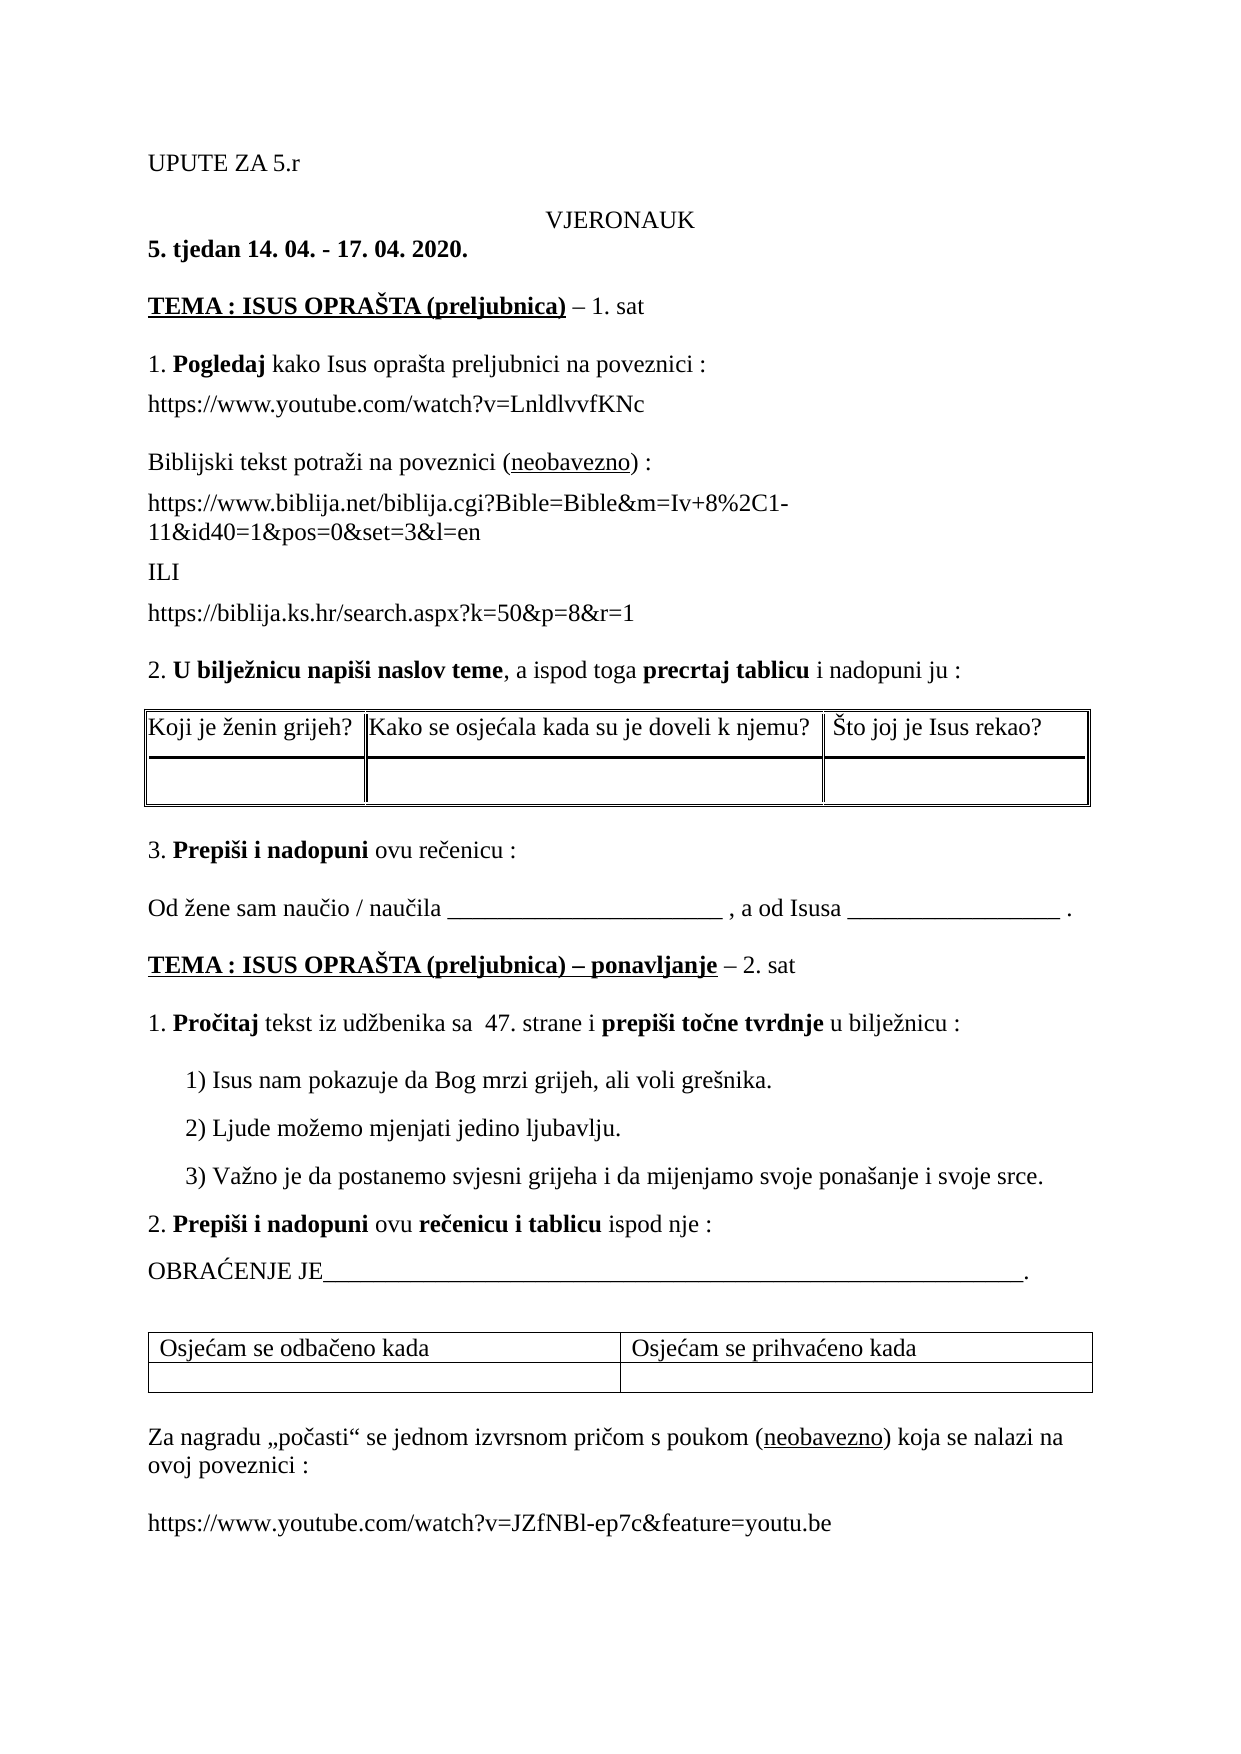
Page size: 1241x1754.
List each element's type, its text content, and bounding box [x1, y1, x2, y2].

text https://www.youtube.com/watch?v=JZfNBl-ep7c&feature=youtu.be [148, 1508, 1093, 1537]
table_cell [366, 759, 824, 804]
text Za nagradu „počasti“ se jednom izvrsnom pričom s poukom (neobavezno) koja se nalazi na ovoj poveznici : [148, 1422, 1093, 1479]
table_cell [824, 756, 1087, 804]
text 1) Isus nam pokazuje da Bog mrzi grijeh, ali voli grešnika. [185, 1066, 1093, 1094]
text https://biblija.ks.hr/search.aspx?k=50&p=8&r=1 [148, 598, 1093, 627]
text TEMA : ISUS OPRAŠTA (preljubnica) – 1. sat [148, 291, 1093, 320]
table_cell [149, 1363, 620, 1392]
text https://www.biblija.net/biblija.cgi?Bible=Bible&m=Iv+8%2C1-11&id40=1&pos=0&set=3&l=en [148, 488, 1093, 545]
text 3) Važno je da postanemo svjesni grijeha i da mijenjamo svoje ponašanje i svoje srce. [185, 1161, 1093, 1190]
text 2. U bilježnicu napiši naslov teme, a ispod toga precrtaj tablicu i nadopuni ju : [148, 656, 1093, 684]
text https://www.youtube.com/watch?v=LnldlvvfKNc [148, 389, 1093, 418]
text VJERONAUK [148, 205, 1093, 234]
text Od žene sam naučio / naučila ______________________ , a od Isusa _________________ . [148, 893, 1093, 922]
text 1. Pročitaj tekst iz udžbenika sa 47. strane i prepiši točne tvrdnje u bilježnicu : [148, 1008, 1093, 1037]
table_header Osjećam se prihvaćeno kada [621, 1333, 1092, 1362]
text ILI [148, 557, 1093, 586]
text 1. Pogledaj kako Isus oprašta preljubnici na poveznici : [148, 349, 1093, 378]
text 5. tjedan 14. 04. - 17. 04. 2020. [148, 234, 1093, 263]
table_cell [621, 1363, 1092, 1392]
text 2. Prepiši i nadopuni ovu rečenicu i tablicu ispod nje : [148, 1209, 1093, 1237]
text TEMA : ISUS OPRAŠTA (preljubnica) – ponavljanje – 2. sat [148, 951, 1093, 979]
table_header Što joj je Isus rekao? [824, 712, 1087, 756]
text Biblijski tekst potraži na poveznici (neobavezno) : [148, 447, 1093, 476]
table_header Kako se osjećala kada su je doveli k njemu? [366, 712, 824, 756]
table_header Koji je ženin grijeh? [147, 710, 366, 756]
table_header Osjećam se odbačeno kada [149, 1333, 620, 1362]
text 3. Prepiši i nadopuni ovu rečenicu : [148, 836, 1093, 864]
text UPUTE ZA 5.r [148, 148, 1093, 176]
table_cell [147, 756, 366, 804]
text 2) Ljude možemo mjenjati jedino ljubavlju. [185, 1113, 1093, 1142]
text OBRAĆENJE JE________________________________________________________. [148, 1256, 1093, 1285]
